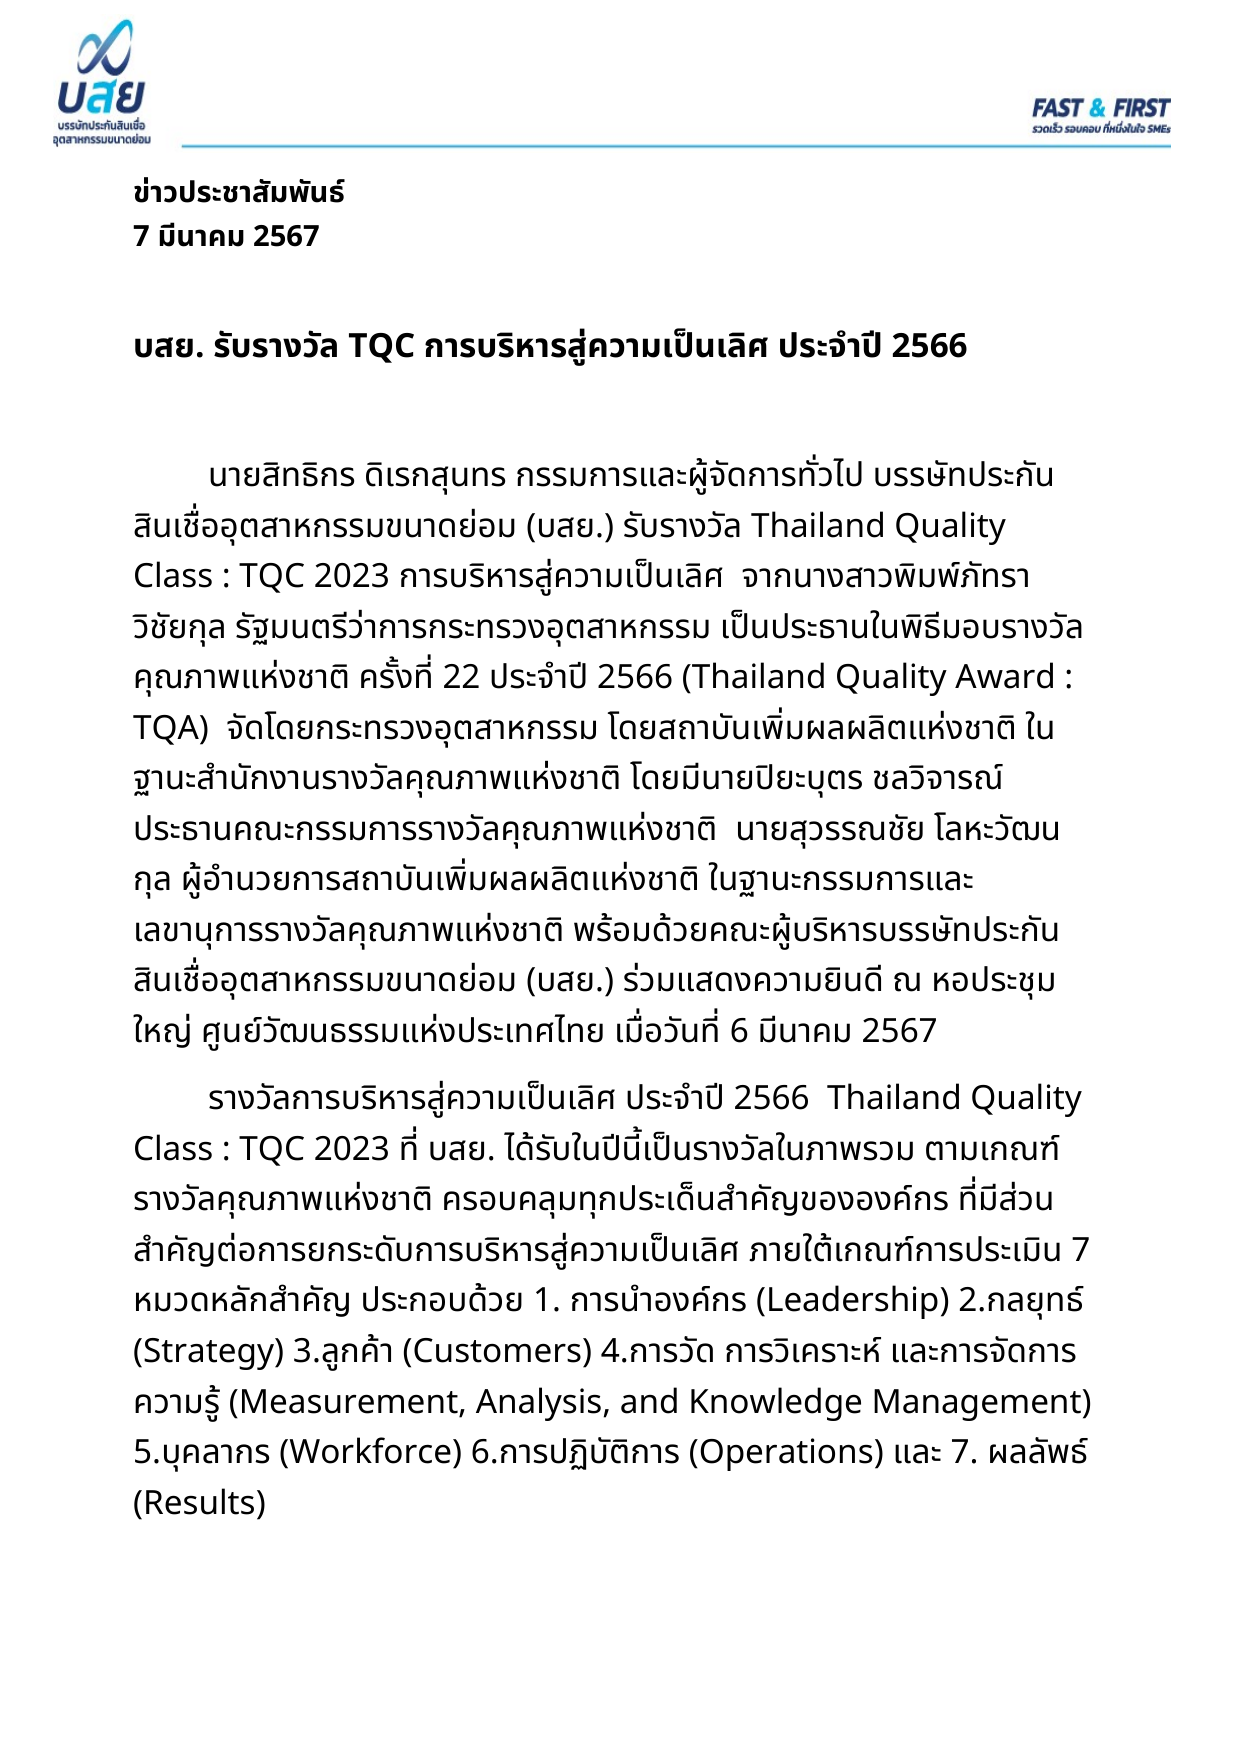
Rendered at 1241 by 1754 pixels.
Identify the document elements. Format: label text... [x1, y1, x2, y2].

text รางวัลการบริหารสู่ความเป็นเลิศ ประจำปี 2566 Thailand Quality Class : TQC 2023 ที่ บสย. ได้รับในปีนี้เป็นรางวัลในภาพรวม ตามเกณฑ์รางวัลคุณภาพแห่งชาติ ครอบคลุมทุกประเด็นสำคัญขององค์กร ที่มีส่วนสำคัญต่อการยกระดับการบริหารสู่ความเป็นเลิศ ภายใต้เกณฑ์การประเมิน 7 หมวดหลักสำคัญ ประกอบด้วย 1. การนำองค์กร (Leadership) 2.กลยุทธ์ (Strategy) 3.ลูกค้า (Customers) 4.การวัด การวิเคราะห์ และการจัดการความรู้ (Measurement, Analysis, and Knowledge Management) 5.บุคลากร (Workforce) 6.การปฏิบัติการ (Operations) และ 7. ผลลัพธ์ (Results) [133, 1074, 1093, 1524]
text 7 มีนาคม 2567 [133, 215, 1093, 259]
text ข่าวประชาสัมพันธ์ [133, 171, 1093, 215]
text บสย. รับรางวัล TQC การบริหารสู่ความเป็นเลิศ ประจำปี 2566 [133, 322, 1093, 372]
picture [53, 14, 1171, 153]
text นายสิทธิกร ดิเรกสุนทร กรรมการและผู้จัดการทั่วไป บรรษัทประกันสินเชื่ออุตสาหกรรมขนาดย่อม (บสย.) รับรางวัล Thailand Quality Class : TQC 2023 การบริหารสู่ความเป็นเลิศ จากนางสาวพิมพ์ภัทรา วิชัยกุล รัฐมนตรีว่าการกระทรวงอุตสาหกรรม เป็นประธานในพิธีมอบรางวัลคุณภาพแห่งชาติ ครั้งที่ 22 ประจำปี 2566 (Thailand Quality Award : TQA) จัดโดยกระทรวงอุตสาหกรรม โดยสถาบันเพิ่มผลผลิตแห่งชาติ ในฐานะสำนักงานรางวัลคุณภาพแห่งชาติ โดยมีนายปิยะบุตร ชลวิจารณ์ ประธานคณะกรรมการรางวัลคุณภาพแห่งชาติ นายสุวรรณชัย โลหะวัฒนกุล ผู้อำนวยการสถาบันเพิ่มผลผลิตแห่งชาติ ในฐานะกรรมการและเลขานุการรางวัลคุณภาพแห่งชาติ พร้อมด้วยคณะผู้บริหารบรรษัทประกันสินเชื่ออุตสาหกรรมขนาดย่อม (บสย.) ร่วมแสดงความยินดี ณ หอประชุมใหญ่ ศูนย์วัฒนธรรมแห่งประเทศไทย เมื่อวันที่ 6 มีนาคม 2567 [133, 451, 1093, 1057]
